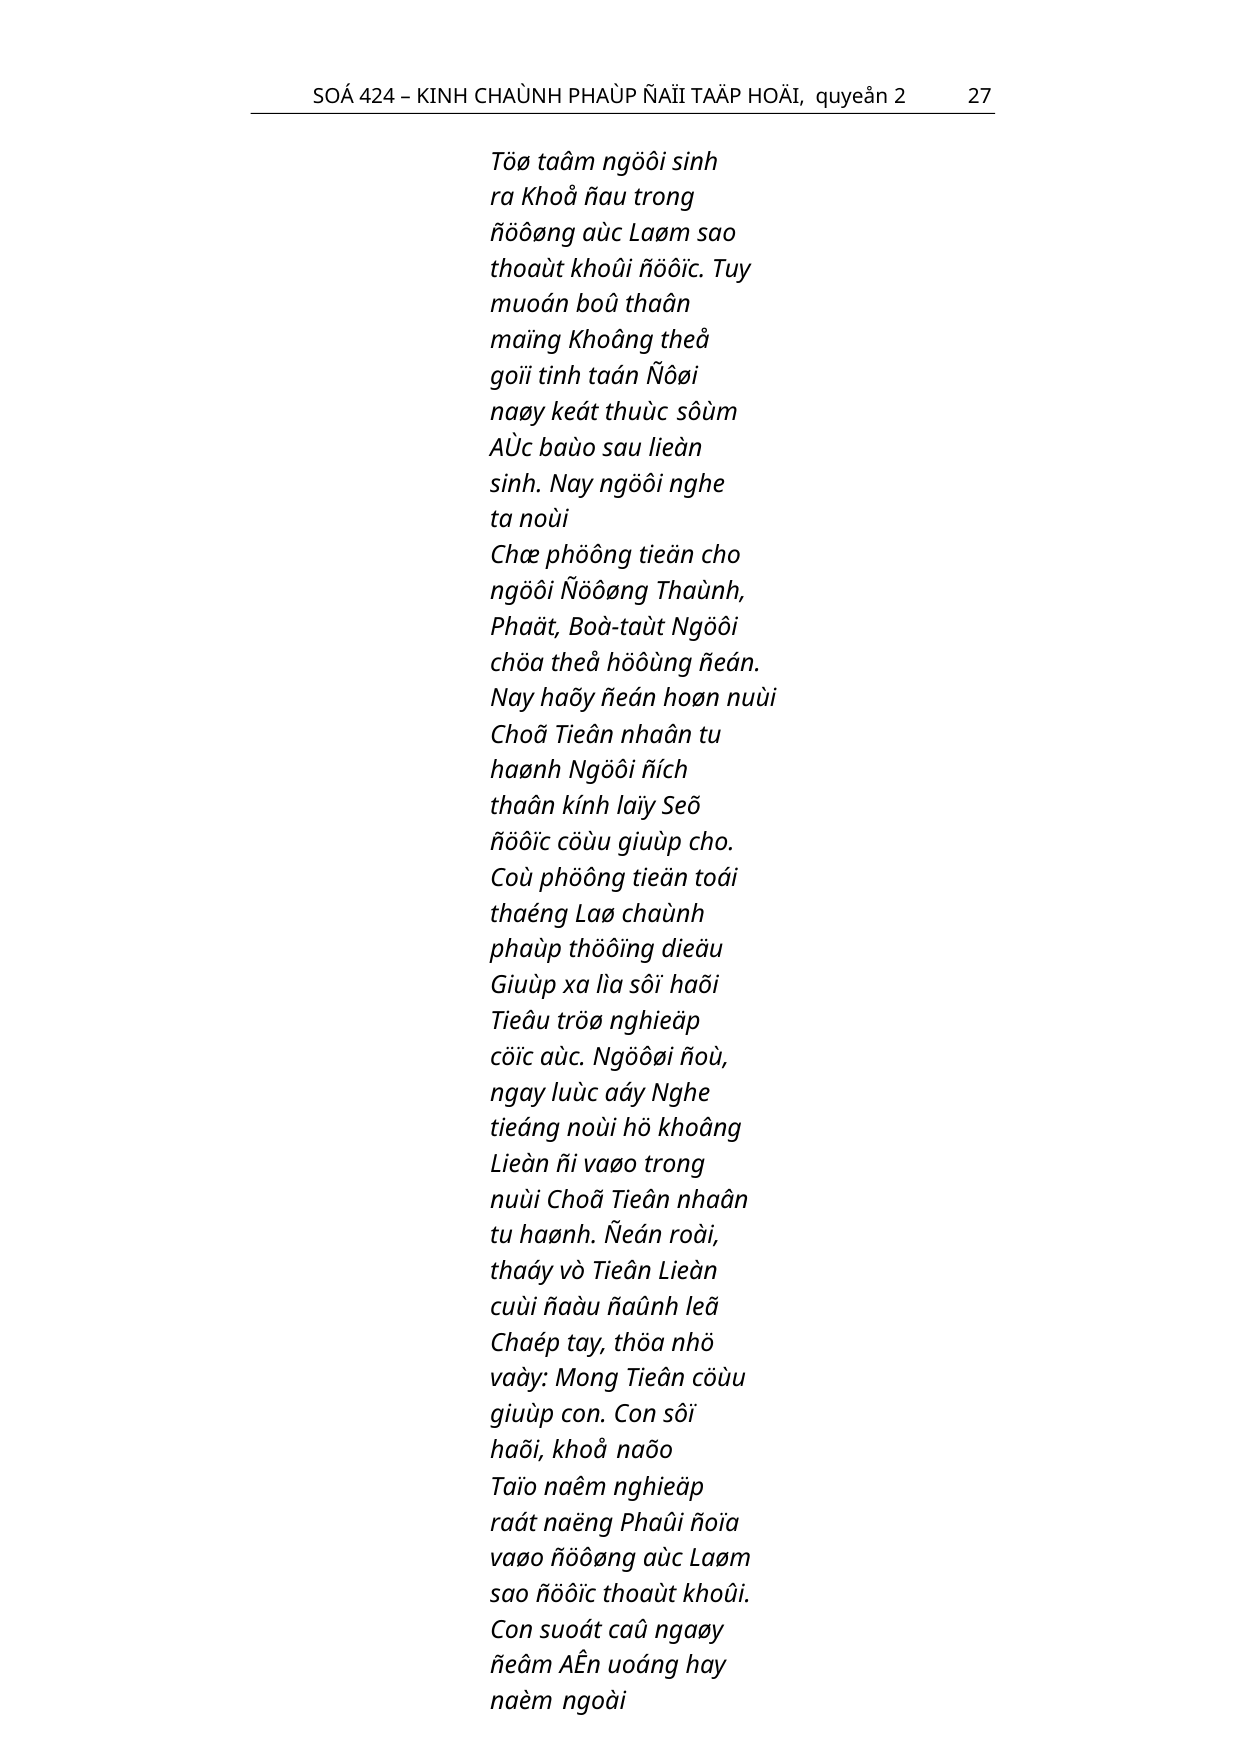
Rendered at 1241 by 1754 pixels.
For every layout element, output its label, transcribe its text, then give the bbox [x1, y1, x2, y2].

text AÙc baùo sau lieàn sinh. Nay ngöôi nghe ta noùi [490, 430, 736, 535]
text Töø taâm ngöôi sinh ra Khoå ñau trong ñöôøng aùc Laøm sao thoaùt khoûi ñöôïc. Tuy muoán boû thaân maïng Khoâng theå goïi tinh taán Ñôøi naøy keát thuùc sôùm [490, 143, 754, 427]
text Choã Tieân nhaân tu haønh Ngöôi ñích thaân kính laïy Seõ ñöôïc cöùu giuùp cho. [490, 716, 752, 857]
text SOÁ 424 – KINH CHAÙNH PHAÙP ÑAÏI TAÄP HOÄI, quyeån 2 27 [313, 81, 1065, 109]
text Chæ phöông tieän cho ngöôi Ñöôøng Thaùnh, Phaät, Boà-taùt Ngöôi chöa theå höôùng ñeán. Nay haõy ñeán hoøn nuùi [490, 537, 797, 714]
text Tieâu tröø nghieäp cöïc aùc. Ngöôøi ñoù, ngay luùc aáy Nghe tieáng noùi hö khoâng Lieàn ñi vaøo trong nuùi Choã Tieân nhaân tu haønh. Ñeán roài, thaáy vò Tieân Lieàn cuùi ñaàu ñaûnh leã Chaép tay, thöa nhö vaày: Mong Tieân cöùu giuùp con. Con sôï haõi, khoå naõo [490, 1003, 749, 1466]
text Taïo naêm nghieäp raát naëng Phaûi ñoïa vaøo ñöôøng aùc Laøm sao ñöôïc thoaùt khoûi. Con suoát caû ngaøy ñeâm AÊn uoáng hay naèm ngoài [490, 1468, 754, 1717]
text Coù phöông tieän toái thaéng Laø chaùnh phaùp thöôïng dieäu Giuùp xa lìa sôï haõi [490, 859, 776, 1001]
